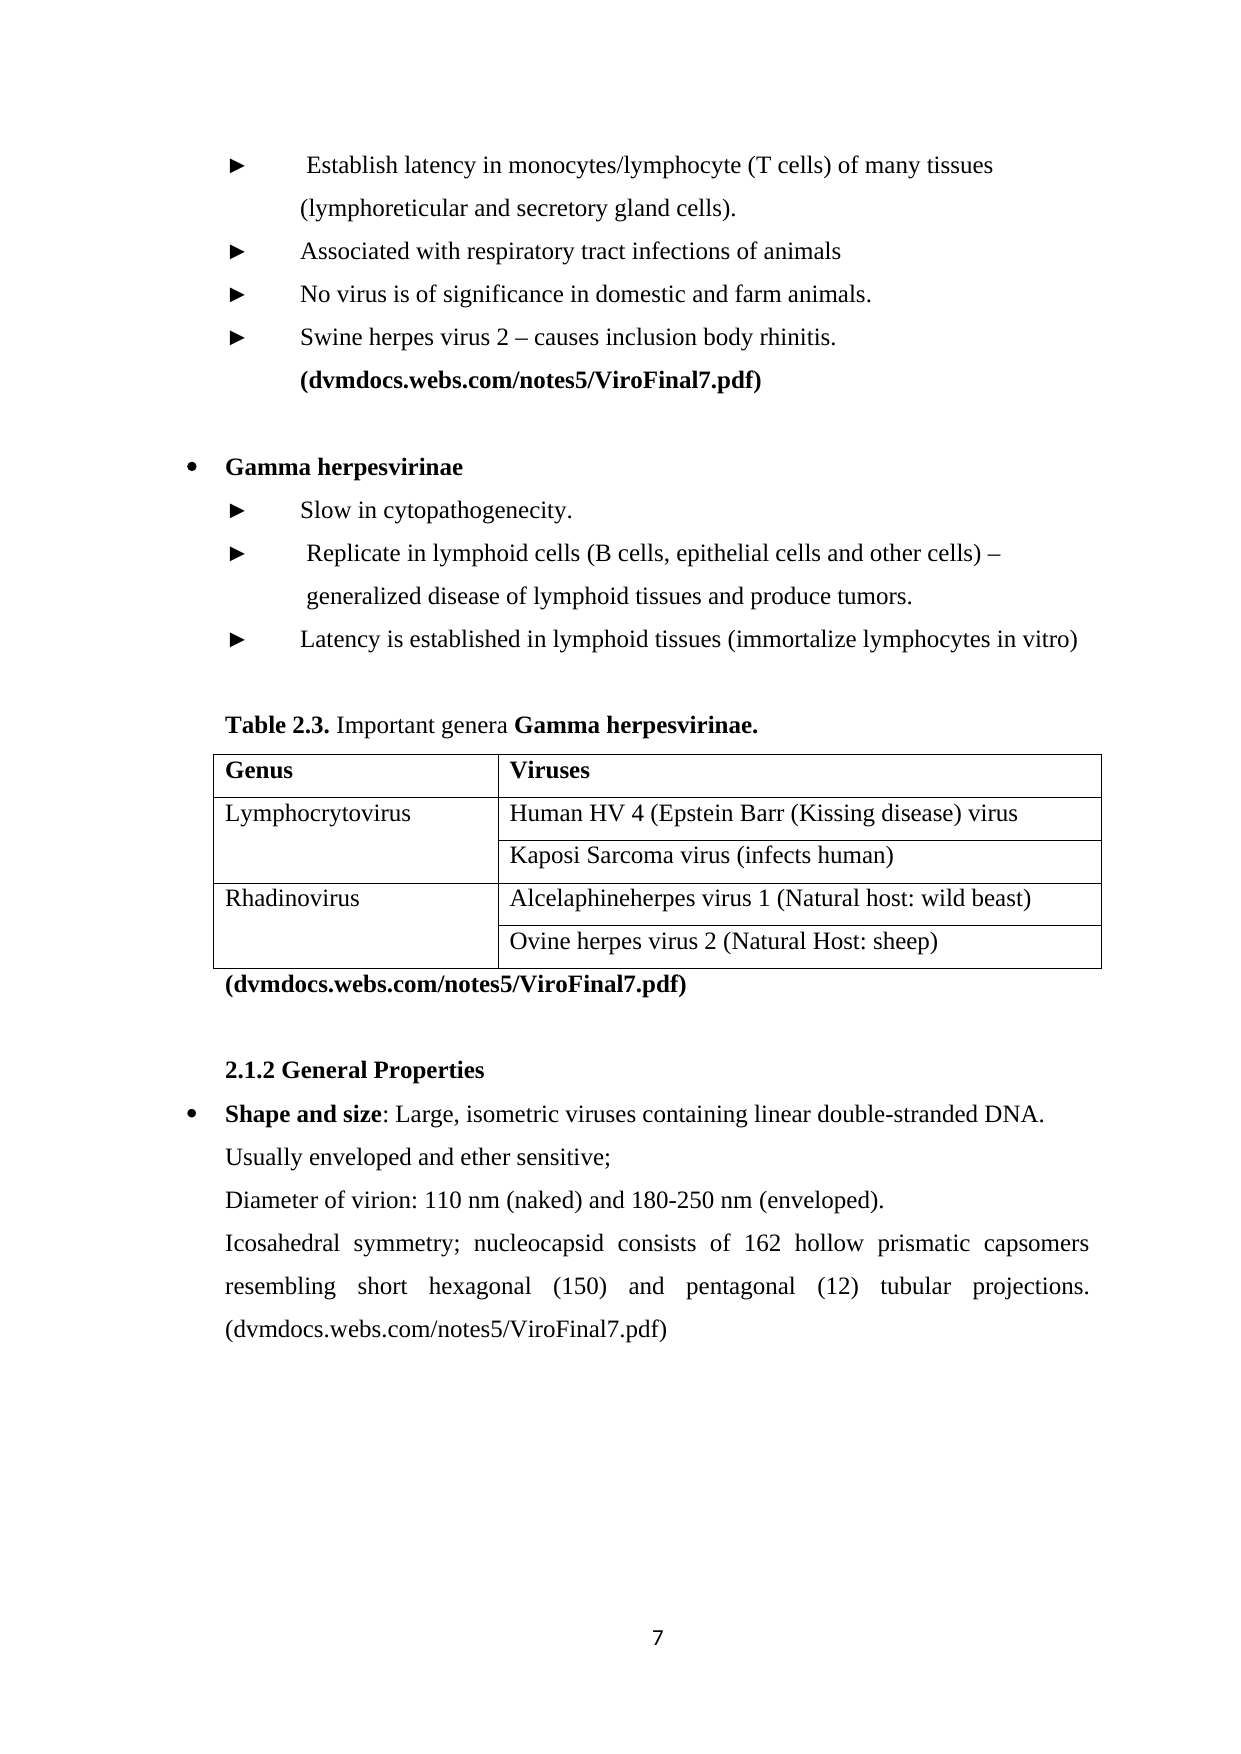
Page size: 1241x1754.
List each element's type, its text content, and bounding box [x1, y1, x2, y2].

text 2.1.2 General Properties [225, 1056, 1090, 1084]
text ► Slow in cytopathogenecity. [225, 495, 1090, 524]
text (dvmdocs.webs.com/notes5/ViroFinal7.pdf) [225, 366, 1090, 394]
text ► Latency is established in lymphoid tissues (immortalize lymphocytes in vitro) [225, 624, 1090, 653]
text generalized disease of lymphoid tissues and produce tumors. [225, 581, 1090, 610]
table_cell Alcelaphineherpes virus 1 (Natural host: wild beast) [499, 884, 1101, 925]
table_cell Rhadinovirus [214, 884, 498, 968]
table_cell Ovine herpes virus 2 (Natural Host: sheep) [499, 926, 1101, 968]
list Shape and size: Large, isometric viruses containing linear double-stranded DNA. [187, 1099, 1090, 1127]
text Diameter of virion: 110 nm (naked) and 180-250 nm (enveloped). [225, 1185, 1090, 1214]
text ► Swine herpes virus 2 – causes inclusion body rhinitis. [225, 322, 1090, 351]
text Usually enveloped and ether sensitive; [225, 1142, 1090, 1171]
table_cell Human HV 4 (Epstein Barr (Kissing disease) virus [499, 798, 1101, 839]
text (lymphoreticular and secretory gland cells). [225, 193, 1090, 222]
table_cell Kaposi Sarcoma virus (infects human) [499, 841, 1101, 882]
text Table 2.3. Important genera Gamma herpesvirinae. [225, 711, 1090, 739]
table_cell Lymphocrytovirus [214, 798, 498, 882]
text ► Associated with respiratory tract infections of animals [225, 236, 1090, 265]
list Gamma herpesvirinae [187, 452, 1090, 481]
text ► Replicate in lymphoid cells (B cells, epithelial cells and other cells) – [225, 538, 1090, 567]
table_header Genus [214, 755, 498, 797]
text Icosahedral symmetry; nucleocapsid consists of 162 hollow prismatic capsomers resembling short hexagonal (150) and pentagonal (12) tubular projections. (dvmdocs.webs.com/notes5/ViroFinal7.pdf) [225, 1228, 1090, 1343]
text (dvmdocs.webs.com/notes5/ViroFinal7.pdf) [225, 969, 1090, 998]
table_header Viruses [499, 755, 1101, 797]
text ► Establish latency in monocytes/lymphocyte (T cells) of many tissues [225, 150, 1090, 179]
text ► No virus is of significance in domestic and farm animals. [225, 279, 1090, 308]
